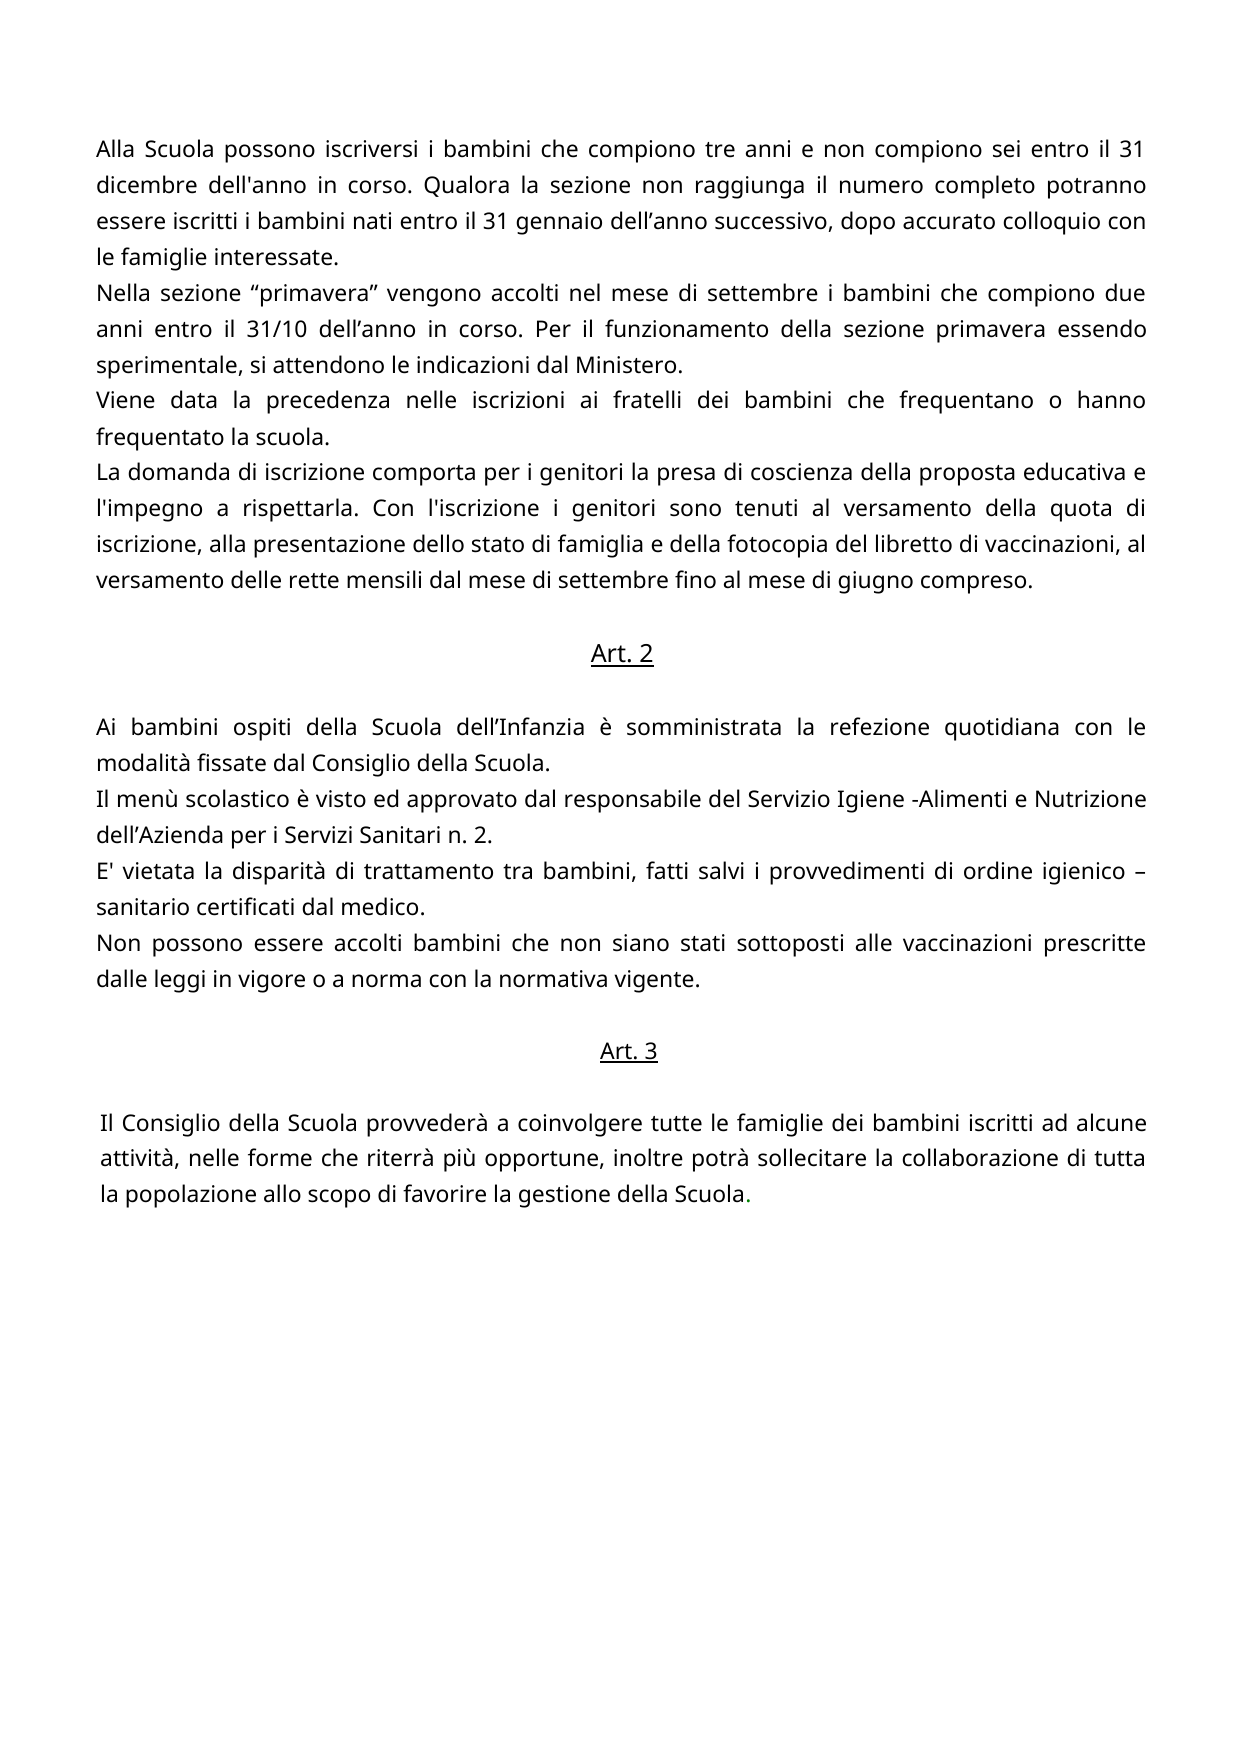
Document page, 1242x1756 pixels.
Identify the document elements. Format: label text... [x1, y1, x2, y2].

text La domanda di iscrizione comporta per i genitori la presa di coscienza della proposta educativa e l'impegno a rispettarla. Con l'iscrizione i genitori sono tenuti al versamento della quota di iscrizione, alla presentazione dello stato di famiglia e della fotocopia del libretto di vaccinazioni, al versamento delle rette mensili dal mese di settembre fino al mese di giugno compreso. [96, 456, 1148, 595]
text Il Consiglio della Scuola provvederà a coinvolgere tutte le famiglie dei bambini iscritti ad alcune attività, nelle forme che riterrà più opportune, inoltre potrà sollecitare la collaborazione di tutta la popolazione allo scopo di favorire la gestione della Scuola. [100, 1106, 1148, 1209]
text Non possono essere accolti bambini che non siano stati sottoposti alle vaccinazioni prescritte dalle leggi in vigore o a norma con la normativa vigente. [96, 927, 1148, 994]
text Art. 3 [600, 1034, 1148, 1066]
text Art. 2 [96, 636, 1148, 670]
text Ai bambini ospiti della Scuola dell’Infanzia è somministrata la refezione quotidiana con le modalità fissate dal Consiglio della Scuola. [96, 675, 1148, 778]
text Alla Scuola possono iscriversi i bambini che compiono tre anni e non compiono sei entro il 31 dicembre dell'anno in corso. Qualora la sezione non raggiunga il numero completo potranno essere iscritti i bambini nati entro il 31 gennaio dell’anno successivo, dopo accurato colloquio con le famiglie interessate. [96, 133, 1148, 272]
text E' vietata la disparità di trattamento tra bambini, fatti salvi i provvedimenti di ordine igienico –sanitario certificati dal medico. [96, 855, 1148, 922]
text Nella sezione “primavera” vengono accolti nel mese di settembre i bambini che compiono due anni entro il 31/10 dell’anno in corso. Per il funzionamento della sezione primavera essendo sperimentale, si attendono le indicazioni dal Ministero. [96, 277, 1148, 380]
text Il menù scolastico è visto ed approvato dal responsabile del Servizio Igiene -Alimenti e Nutrizione dell’Azienda per i Servizi Sanitari n. 2. [96, 783, 1148, 850]
text Viene data la precedenza nelle iscrizioni ai fratelli dei bambini che frequentano o hanno frequentato la scuola. [96, 384, 1148, 452]
